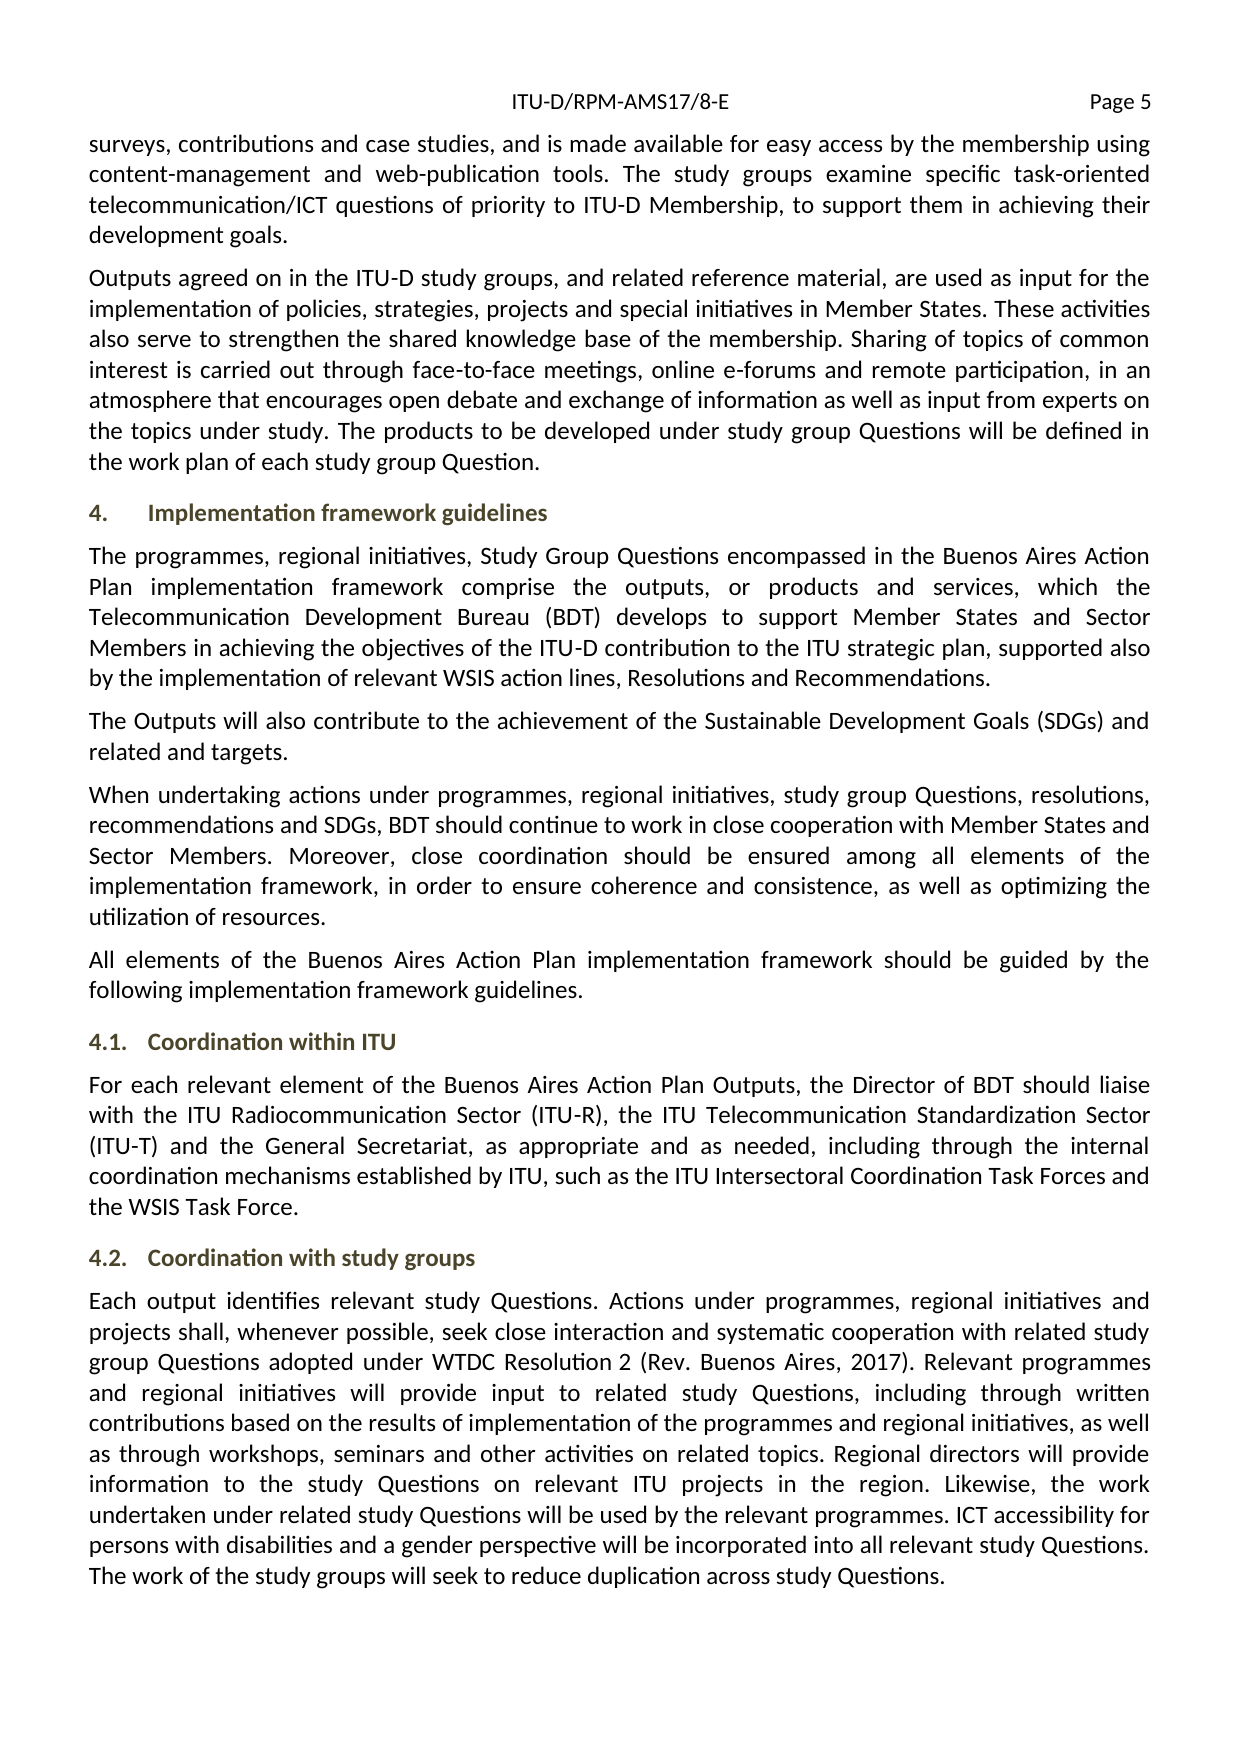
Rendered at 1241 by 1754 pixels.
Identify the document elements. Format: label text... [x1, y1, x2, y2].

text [89, 128, 1152, 250]
text For each relevant element of the Buenos Aires Action Plan Outputs, the Director of BDT should liaise with the ITU Radiocommunication Sector (ITU-R), the ITU Telecommunication Standardization Sector (ITU-T) and the General Secretariat, as appropriate and as needed, including through the internal coordination mechanisms established by ITU, such as the ITU Intersectoral Coordination Task Forces and the WSIS Task Force. [89, 1069, 1152, 1221]
text Outputs agreed on in the ITU-D study groups, and related reference material, are used as input for the implementation of policies, strategies, projects and special initiatives in Member States. These activities also serve to strengthen the shared knowledge base of the membership. Sharing of topics of common interest is carried out through face-to-face meetings, online e-forums and remote participation, in an atmosphere that encourages open debate and exchange of information as well as input from experts on the topics under study. The products to be developed under study group Questions will be defined in the work plan of each study group Question. [89, 263, 1152, 476]
text The Outputs will also contribute to the achievement of the Sustainable Development Goals (SDGs) and related and targets. [89, 705, 1152, 766]
text Each output identifies relevant study Questions. Actions under programmes, regional initiatives and projects shall, whenever possible, seek close interaction and systematic cooperation with related study group Questions adopted under WTDC Resolution 2 (Rev. Buenos Aires, 2017). Relevant programmes and regional initiatives will provide input to related study Questions, including through written contributions based on the results of implementation of the programmes and regional initiatives, as well as through workshops, seminars and other activities on related topics. Regional directors will provide information to the study Questions on relevant ITU projects in the region. Likewise, the work undertaken under related study Questions will be used by the relevant programmes. ICT accessibility for persons with disabilities and a gender perspective will be incorporated into all relevant study Questions. The work of the study groups will seek to reduce duplication across study Questions. [89, 1285, 1152, 1590]
text When undertaking actions under programmes, regional initiatives, study group Questions, resolutions, recommendations and SDGs, BDT should continue to work in close cooperation with Member States and Sector Members. Moreover, close coordination should be ensured among all elements of the implementation framework, in order to ensure coherence and consistence, as well as optimizing the utilization of resources. [89, 779, 1152, 931]
subtitle Coordination with study groups [89, 1242, 1152, 1273]
text All elements of the Buenos Aires Action Plan implementation framework should be guided by the following implementation framework guidelines. [89, 944, 1152, 1005]
text The programmes, regional initiatives, Study Group Questions encompassed in the Buenos Aires Action Plan implementation framework comprise the outputs, or products and services, which the Telecommunication Development Bureau (BDT) develops to support Member States and Sector Members in achieving the objectives of the ITU-D contribution to the ITU strategic plan, supported also by the implementation of relevant WSIS action lines, Resolutions and Recommendations. [89, 540, 1152, 693]
subtitle Coordination within ITU [89, 1026, 1152, 1056]
subtitle Implementation framework guidelines [89, 497, 1152, 528]
